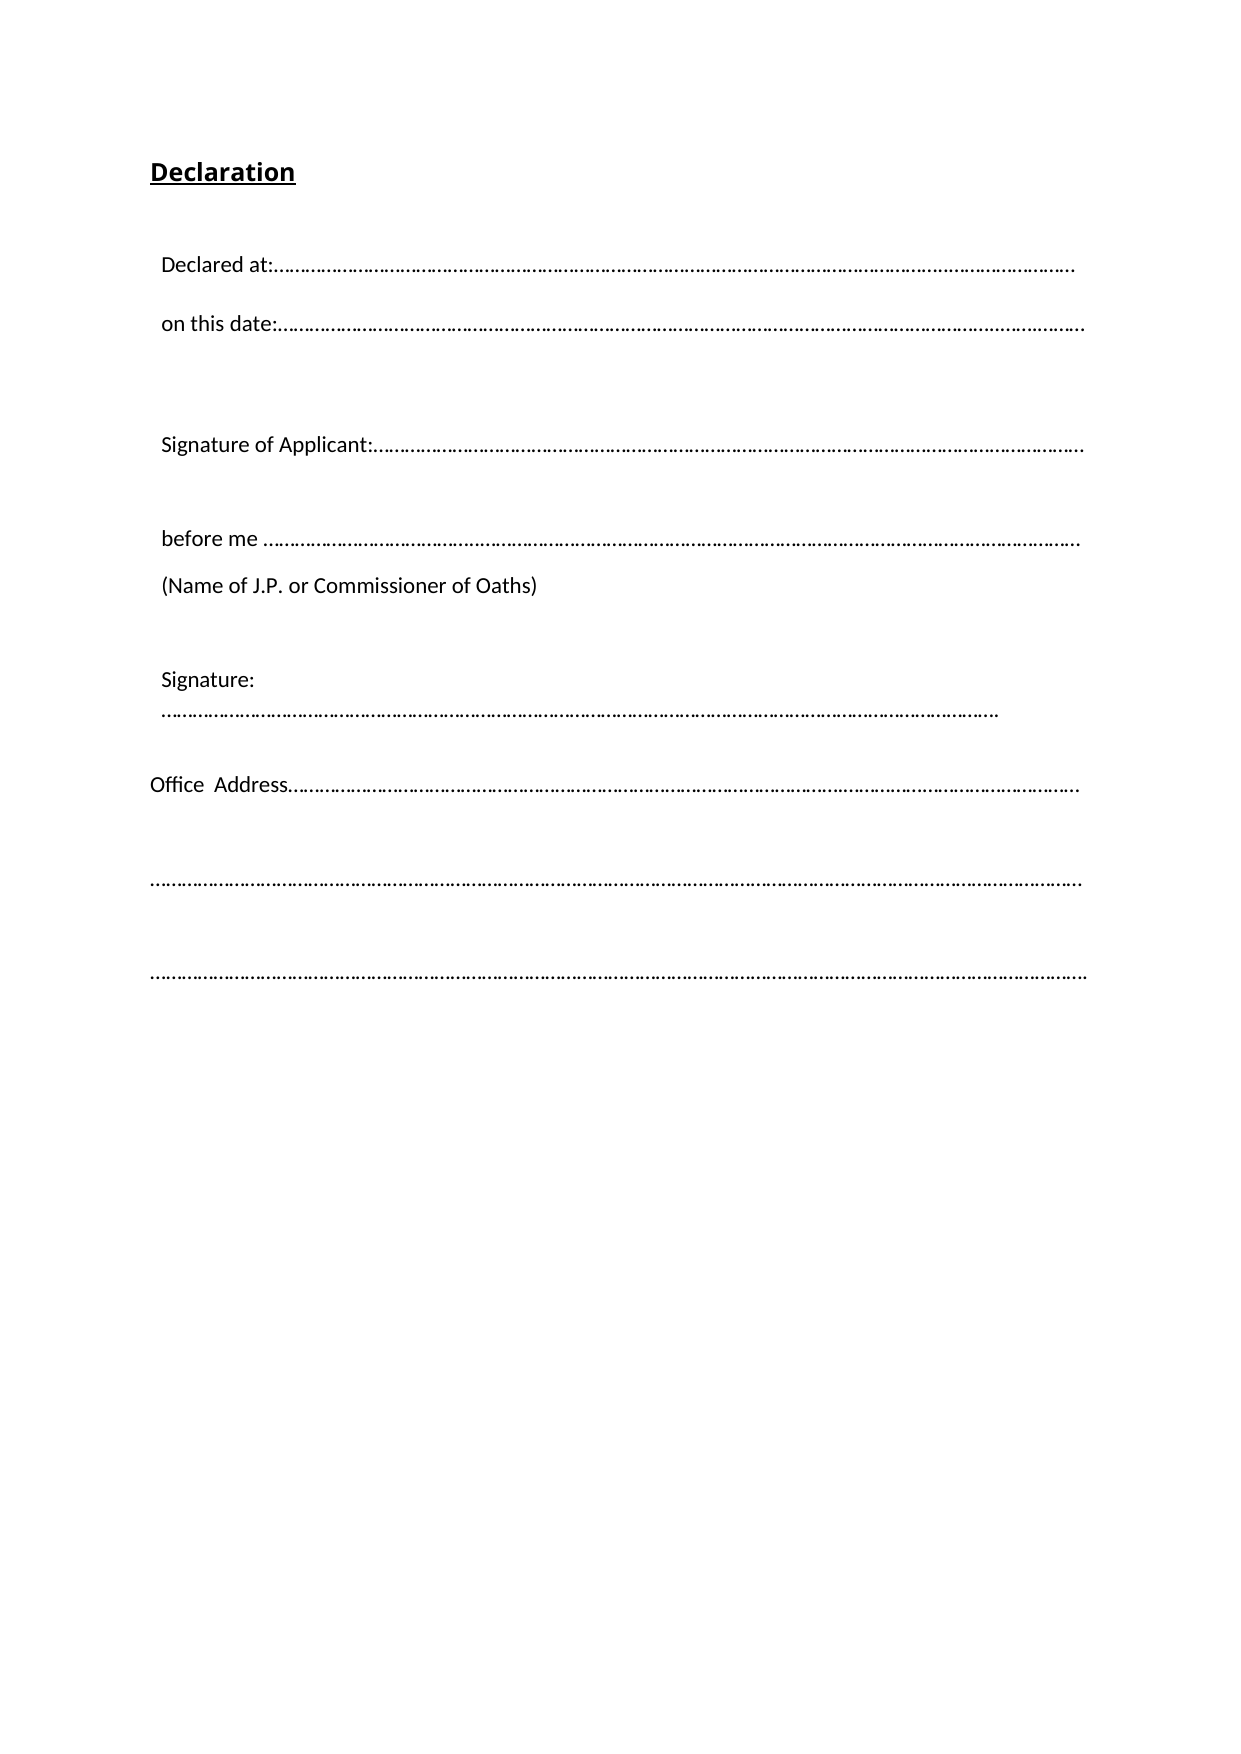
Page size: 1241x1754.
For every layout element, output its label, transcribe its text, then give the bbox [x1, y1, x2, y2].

text on this date:………………………………………………………………………………………………………………………..…….……… [161, 309, 1090, 337]
text Declared at:………………………………………………………………………………………………………………..…………………… [161, 250, 1090, 278]
text Declaration [150, 154, 1090, 188]
text …………………………………………………………………………………………………………………………………………………………… [150, 864, 1090, 892]
text (Name of J.P. or Commissioner of Oaths) [161, 571, 1090, 599]
text Signature of Applicant:……………………………………………………………………………………………………………………… [161, 430, 1090, 458]
text Office Address…………………………………………………………………………………………….……………………………………… [150, 770, 1090, 798]
text before me …………………………………..…………………………………………………………………………………………………… [161, 524, 1090, 552]
text ……………………………………………………………………………………………………………………………………………………………. [150, 957, 1090, 985]
text Signature:……………………………………………………………………………………………………………………………………………. [161, 665, 1090, 723]
